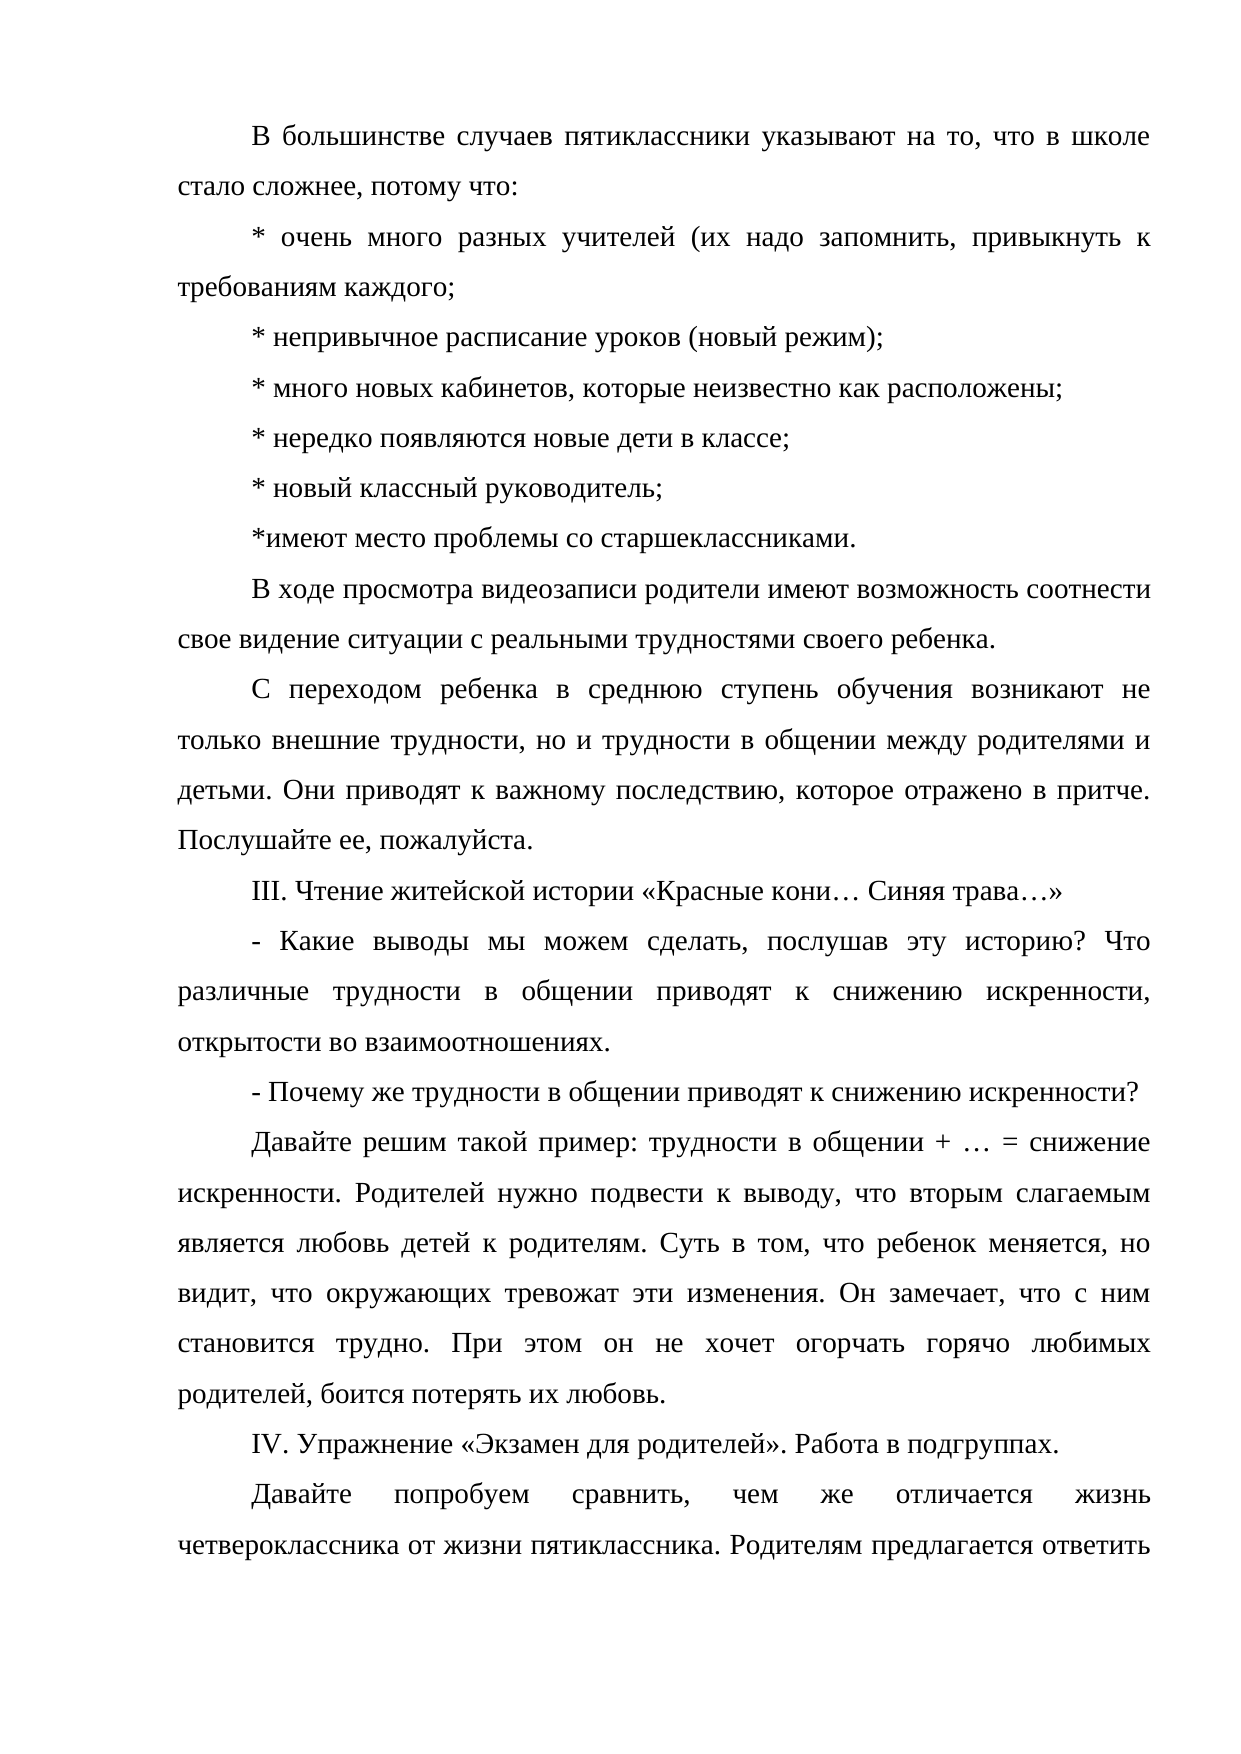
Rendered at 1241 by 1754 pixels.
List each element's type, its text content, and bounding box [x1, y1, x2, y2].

text * непривычное расписание уроков (новый режим); [177, 319, 1152, 353]
text III. Чтение житейской истории «Красные кони… Синяя трава…» [177, 873, 1152, 906]
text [177, 1477, 1152, 1560]
text - Почему же трудности в общении приводят к снижению искренности? [177, 1074, 1152, 1108]
text В ходе просмотра видеозаписи родители имеют возможность соотнести свое видение ситуации с реальными трудностями своего ребенка. [177, 571, 1152, 655]
text * много новых кабинетов, которые неизвестно как расположены; [177, 370, 1152, 403]
text С переходом ребенка в среднюю ступень обучения возникают не только внешние трудности, но и трудности в общении между родителями и детьми. Они приводят к важному последствию, которое отражено в притче. Послушайте ее, пожалуйста. [177, 672, 1152, 856]
text *имеют место проблемы со старшеклассниками. [177, 521, 1152, 554]
text * очень много разных учителей (их надо запомнить, привыкнуть к требованиям каждого; [177, 219, 1152, 303]
text IV. Упражнение «Экзамен для родителей». Работа в подгруппах. [177, 1426, 1152, 1460]
text - Какие выводы мы можем сделать, послушав эту историю? Что различные трудности в общении приводят к снижению искренности, открытости во взаимоотношениях. [177, 923, 1152, 1057]
text * нередко появляются новые дети в классе; [177, 420, 1152, 453]
text * новый классный руководитель; [177, 470, 1152, 504]
text Давайте решим такой пример: трудности в общении + … = снижение искренности. Родителей нужно подвести к выводу, что вторым слагаемым является любовь детей к родителям. Суть в том, что ребенок меняется, но видит, что окружающих тревожат эти изменения. Он замечает, что с ним становится трудно. При этом он не хочет огорчать горячо любимых родителей, боится потерять их любовь. [177, 1124, 1152, 1409]
text В большинстве случаев пятиклассники указывают на то, что в школе стало сложнее, потому что: [177, 118, 1152, 202]
